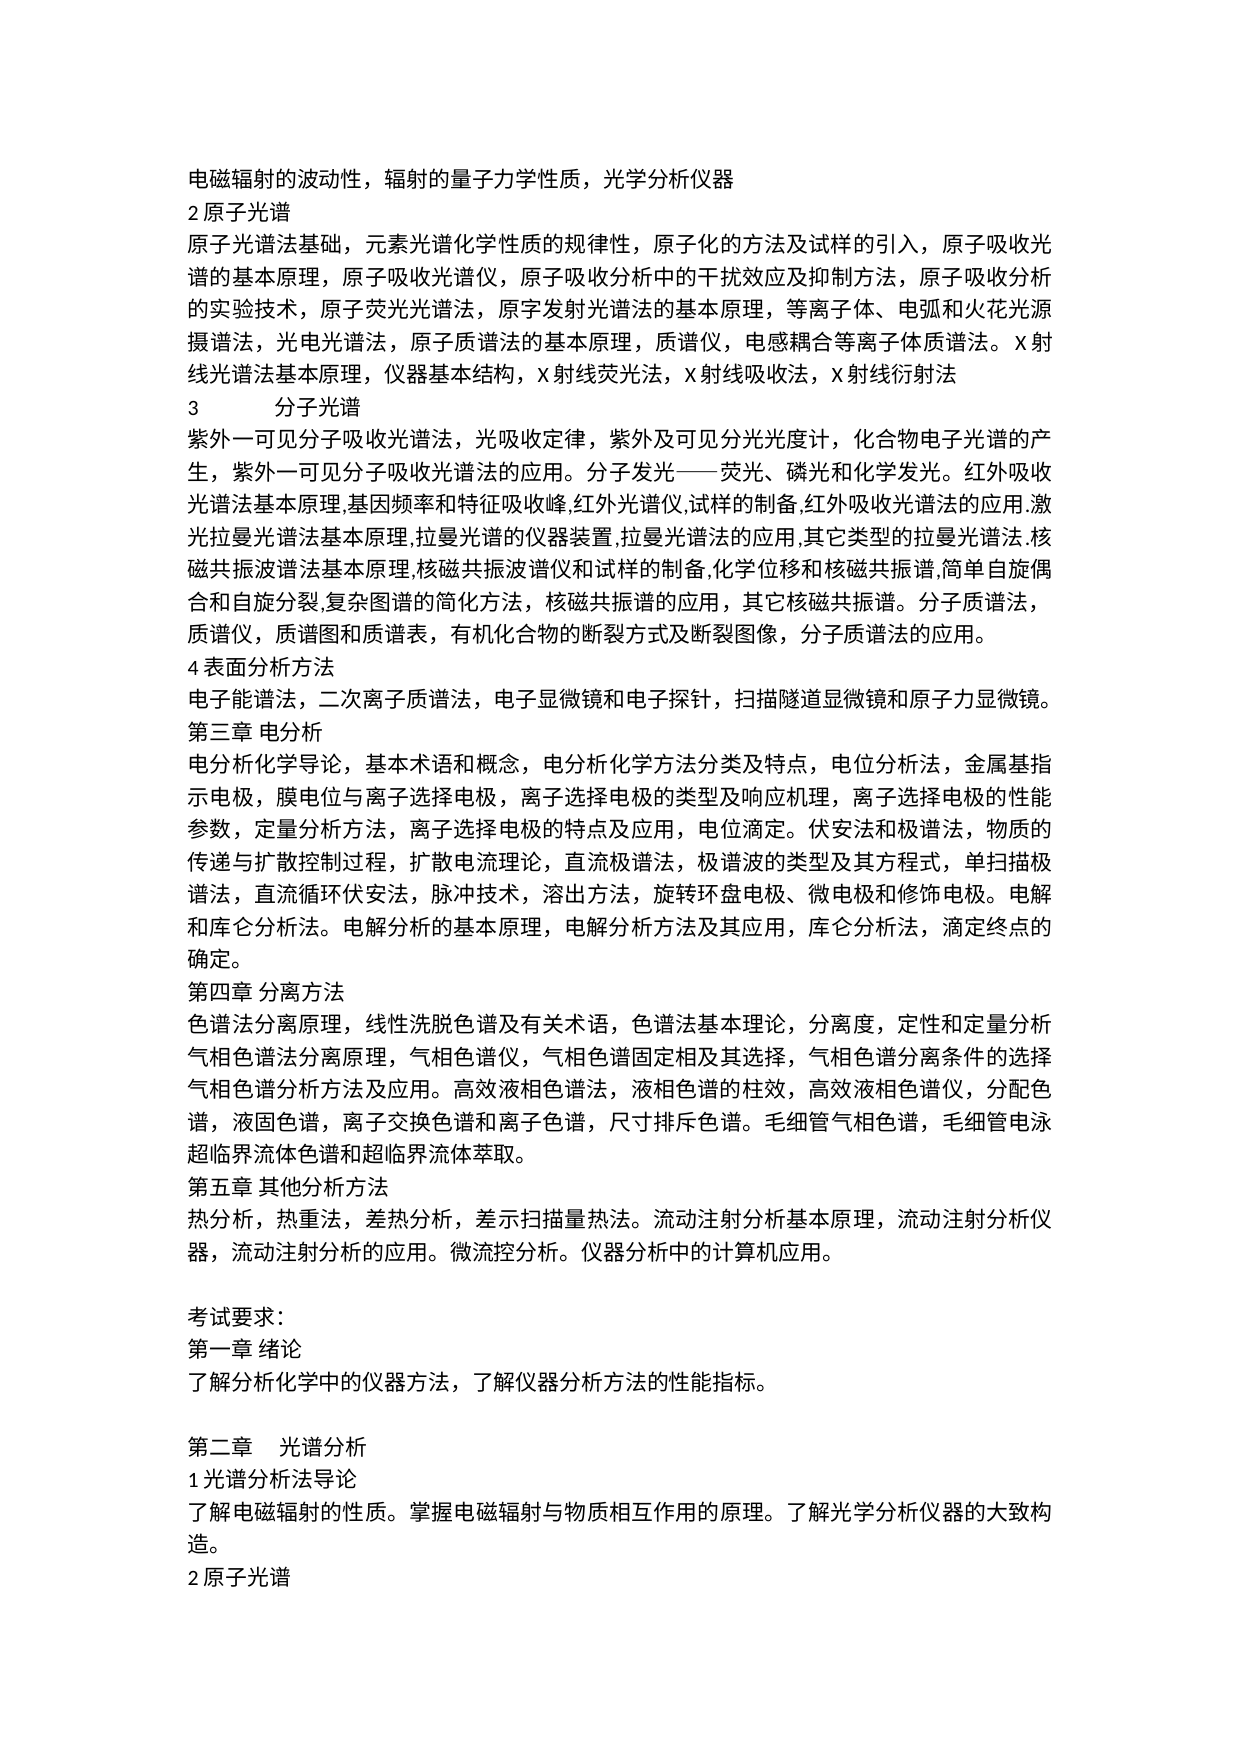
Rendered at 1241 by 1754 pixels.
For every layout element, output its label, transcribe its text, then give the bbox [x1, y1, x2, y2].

text 2 原子光谱 [187, 1559, 1053, 1592]
text 热分析，热重法，差热分析，差示扫描量热法。流动注射分析基本原理，流动注射分析仪器，流动注射分析的应用。微流控分析。仪器分析中的计算机应用。 [187, 1202, 1053, 1267]
text 第一章 绪论 [187, 1332, 1053, 1364]
text 色谱法分离原理，线性洗脱色谱及有关术语，色谱法基本理论，分离度，定性和定量分析。气相色谱法分离原理，气相色谱仪，气相色谱固定相及其选择，气相色谱分离条件的选择，气相色谱分析方法及应用。高效液相色谱法，液相色谱的柱效，高效液相色谱仪，分配色谱，液固色谱，离子交换色谱和离子色谱，尺寸排斥色谱。毛细管气相色谱，毛细管电泳，超临界流体色谱和超临界流体萃取。 [187, 1007, 1053, 1169]
text 第二章 光谱分析 [187, 1429, 1053, 1462]
text 紫外一可见分子吸收光谱法，光吸收定律，紫外及可见分光光度计，化合物电子光谱的产生，紫外一可见分子吸收光谱法的应用。分子发光——荧光、磷光和化学发光。红外吸收光谱法基本原理,基因频率和特征吸收峰,红外光谱仪,试样的制备,红外吸收光谱法的应用.激光拉曼光谱法基本原理,拉曼光谱的仪器装置,拉曼光谱法的应用,其它类型的拉曼光谱法.核磁共振波谱法基本原理,核磁共振波谱仪和试样的制备,化学位移和核磁共振谱,简单自旋偶合和自旋分裂,复杂图谱的简化方法，核磁共振谱的应用，其它核磁共振谱。分子质谱法，质谱仪，质谱图和质谱表，有机化合物的断裂方式及断裂图像，分子质谱法的应用。 [187, 422, 1053, 649]
text 电磁辐射的波动性，辐射的量子力学性质，光学分析仪器 [187, 162, 1053, 194]
text 考试要求： [187, 1299, 1053, 1332]
text 4 表面分析方法 [187, 649, 1053, 682]
text 1 光谱分析法导论 [187, 1462, 1053, 1494]
text 了解电磁辐射的性质。掌握电磁辐射与物质相互作用的原理。了解光学分析仪器的大致构造。 [187, 1494, 1053, 1559]
text 原子光谱法基础，元素光谱化学性质的规律性，原子化的方法及试样的引入，原子吸收光谱的基本原理，原子吸收光谱仪，原子吸收分析中的干扰效应及抑制方法，原子吸收分析的实验技术，原子荧光光谱法，原字发射光谱法的基本原理，等离子体、电弧和火花光源，摄谱法，光电光谱法，原子质谱法的基本原理，质谱仪，电感耦合等离子体质谱法。X射线光谱法基本原理，仪器基本结构，X射线荧光法，X射线吸收法，X射线衍射法 [187, 227, 1053, 389]
text 了解分析化学中的仪器方法，了解仪器分析方法的性能指标。 [187, 1364, 1053, 1397]
text 2 原子光谱 [187, 194, 1053, 227]
text 第四章 分离方法 [187, 974, 1053, 1007]
text 3 分子光谱 [187, 389, 1053, 422]
text 电子能谱法，二次离子质谱法，电子显微镜和电子探针，扫描隧道显微镜和原子力显微镜。 [187, 682, 1053, 714]
text 电分析化学导论，基本术语和概念，电分析化学方法分类及特点，电位分析法，金属基指示电极，膜电位与离子选择电极，离子选择电极的类型及响应机理，离子选择电极的性能参数，定量分析方法，离子选择电极的特点及应用，电位滴定。伏安法和极谱法，物质的传递与扩散控制过程，扩散电流理论，直流极谱法，极谱波的类型及其方程式，单扫描极谱法，直流循环伏安法，脉冲技术，溶出方法，旋转环盘电极、微电极和修饰电极。电解和库仑分析法。电解分析的基本原理，电解分析方法及其应用，库仑分析法，滴定终点的确定。 [187, 747, 1053, 974]
text 第五章 其他分析方法 [187, 1169, 1053, 1202]
text 第三章 电分析 [187, 714, 1053, 747]
